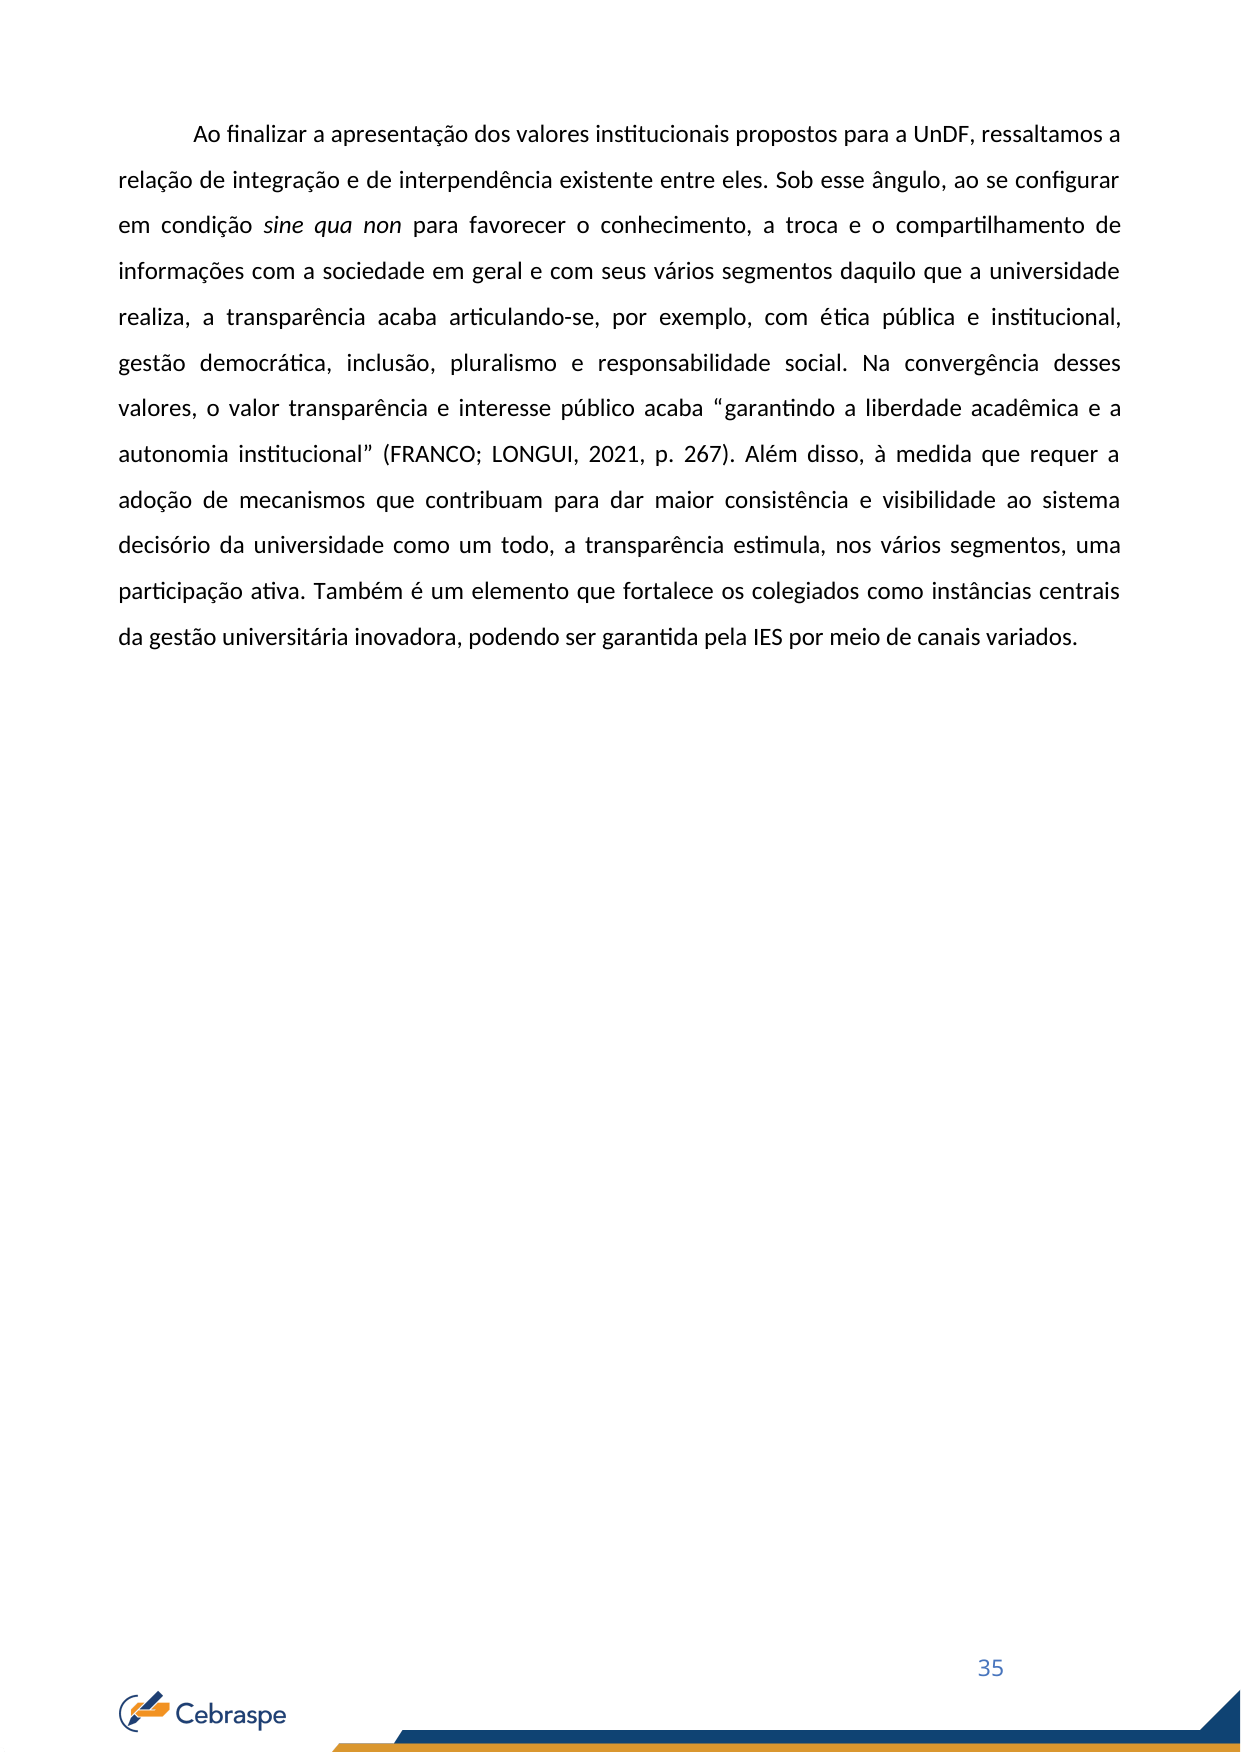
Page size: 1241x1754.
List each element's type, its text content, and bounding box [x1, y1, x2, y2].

picture [0, 1659, 1241, 1752]
list Ao finalizar a apresentação dos valores institucionais propostos para a UnDF, ressaltamos a relação de integração e de interpendência existente entre eles. Sob esse ângulo, ao se configurar em condição sine qua non para favorecer o conhecimento, a troca e o compartilhamento de informações com a sociedade em geral e com seus vários segmentos daquilo que a universidade realiza, a transparência acaba articulando-se, por exemplo, com ética pública e institucional, gestão democrática, inclusão, pluralismo e responsabilidade social. Na convergência desses valores, o valor transparência e interesse público acaba “garantindo a liberdade acadêmica e a autonomia institucional” (FRANCO; LONGUI, 2021, p. 267). Além disso, à medida que requer a adoção de mecanismos que contribuam para dar maior consistência e visibilidade ao sistema decisório da universidade como um todo, a transparência estimula, nos vários segmentos, uma participação ativa. Também é um elemento que fortalece os colegiados como instâncias centrais da gestão universitária inovadora, podendo ser garantida pela IES por meio de canais variados. [118, 118, 1122, 652]
